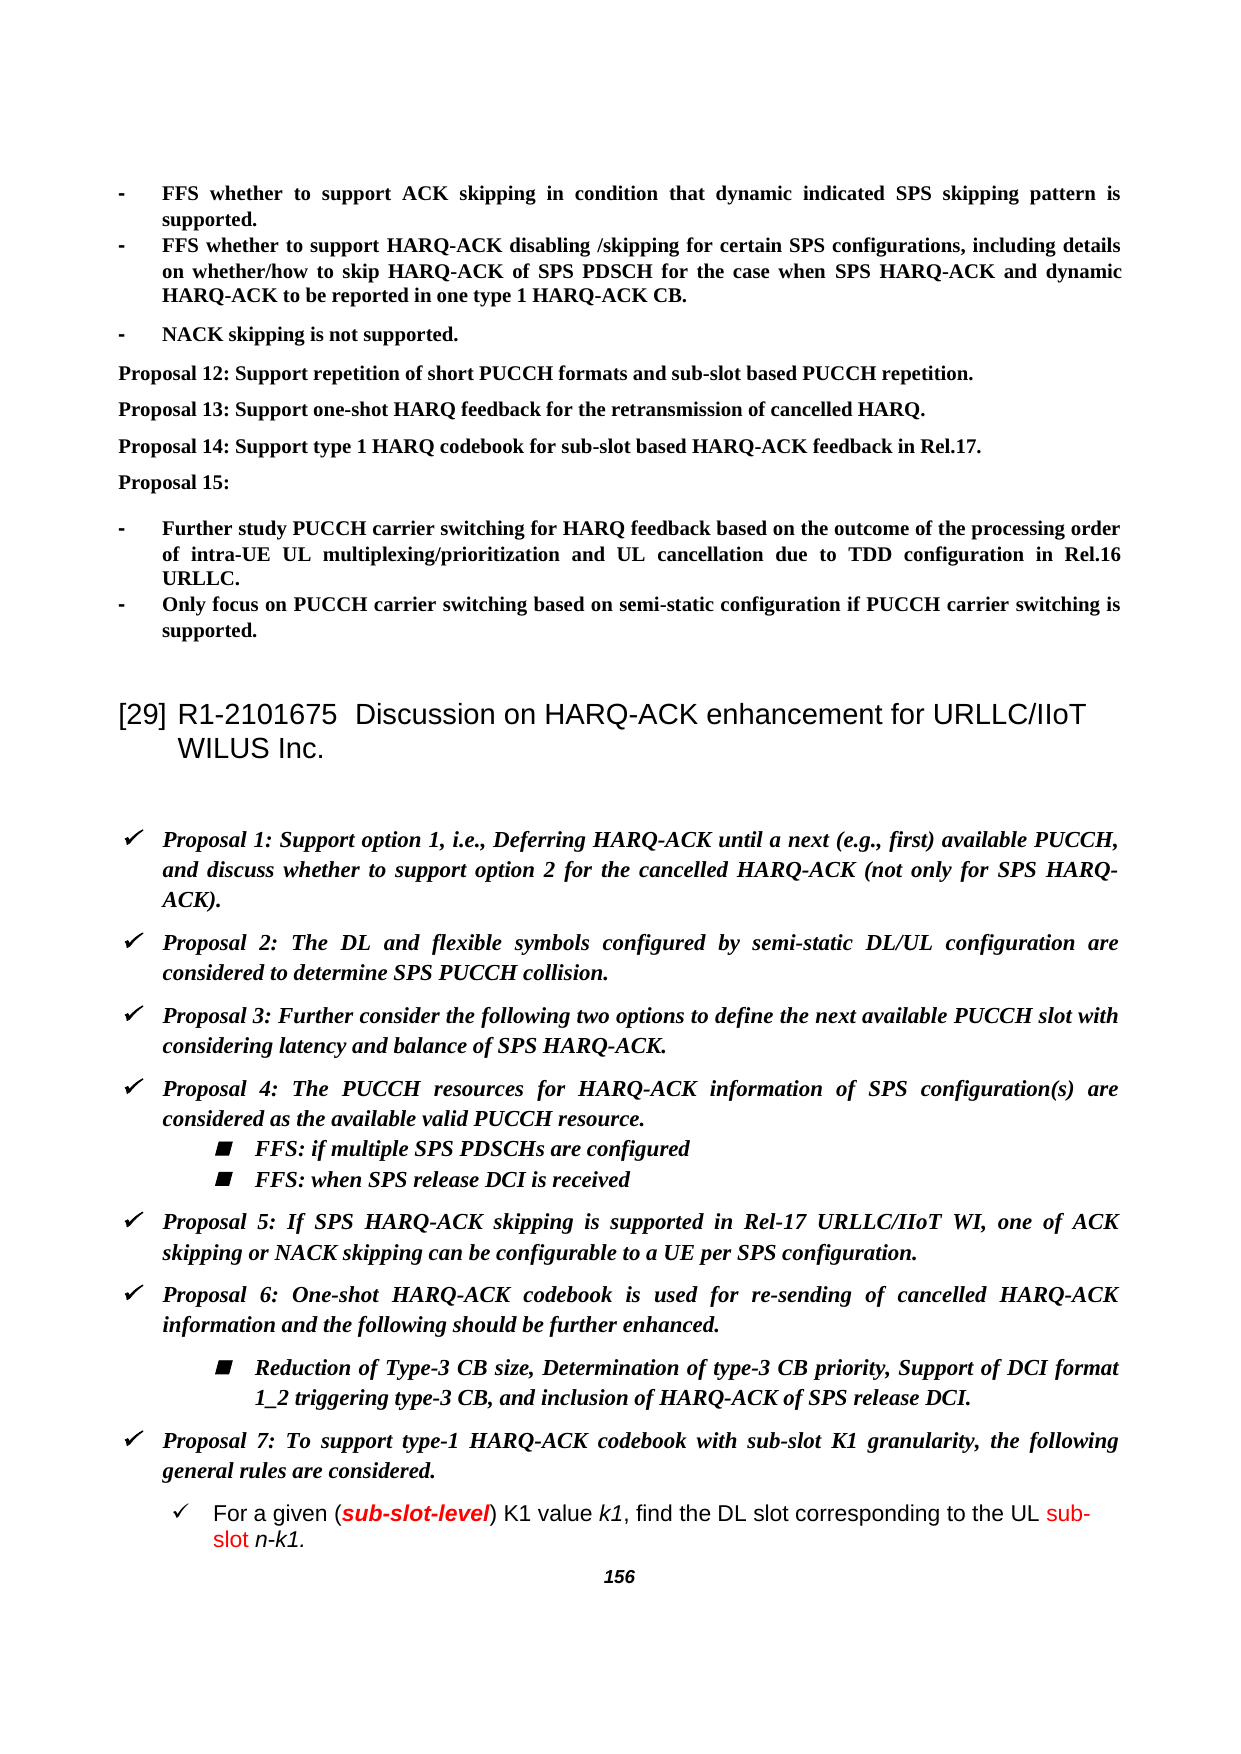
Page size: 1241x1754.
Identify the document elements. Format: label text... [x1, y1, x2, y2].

list Proposal 1: Support option 1, i.e., Deferring HARQ-ACK until a next (e.g., first) available PUCCH, and discuss whether to support option 2 for the cancelled HARQ-ACK (not only for SPS HARQ-ACK). [121, 826, 1122, 913]
list Proposal 5: If SPS HARQ-ACK skipping is supported in Rel-17 URLLC/IIoT WI, one of ACK skipping or NACK skipping can be configurable to a UE per SPS configuration. [121, 1208, 1122, 1265]
list FFS whether to support HARQ-ACK disabling /skipping for certain SPS configurations, including details on whether/how to skip HARQ-ACK of SPS PDSCH for the case when SPS HARQ-ACK and dynamic HARQ-ACK to be reported in one type 1 HARQ-ACK CB. [118, 231, 1122, 307]
list Proposal 3: Further consider the following two options to define the next available PUCCH slot with considering latency and balance of SPS HARQ-ACK. [121, 1002, 1122, 1059]
list FFS: if multiple SPS PDSCHs are configured [213, 1135, 1122, 1162]
text Proposal 13: Support one-shot HARQ feedback for the retransmission of cancelled HARQ. [118, 397, 1122, 421]
list FFS whether to support ACK skipping in condition that dynamic indicated SPS skipping pattern is supported. [118, 178, 1122, 231]
list Proposal 2: The DL and flexible symbols configured by semi-static DL/UL configuration are considered to determine SPS PUCCH collision. [121, 929, 1122, 986]
list Proposal 4: The PUCCH resources for HARQ-ACK information of SPS configuration(s) are considered as the available valid PUCCH resource. [121, 1075, 1122, 1132]
text Proposal 14: Support type 1 HARQ codebook for sub-slot based HARQ-ACK feedback in Rel.17. [118, 434, 1122, 458]
text Proposal 15: [118, 470, 1122, 494]
subtitle R1-2101675 Discussion on HARQ-ACK enhancement for URLLC/IIoT WILUS Inc. [118, 697, 1122, 764]
list Further study PUCCH carrier switching for HARQ feedback based on the outcome of the processing order of intra-UE UL multiplexing/prioritization and UL cancellation due to TDD configuration in Rel.16 URLLC. [118, 513, 1122, 589]
list NACK skipping is not supported. [118, 319, 1122, 348]
list FFS: when SPS release DCI is received [213, 1166, 1122, 1192]
list Reduction of Type-3 CB size, Determination of type-3 CB priority, Support of DCI format 1_2 triggering type-3 CB, and inclusion of HARQ-ACK of SPS release DCI. [213, 1354, 1122, 1411]
list Proposal 6: One-shot HARQ-ACK codebook is used for re-sending of cancelled HARQ-ACK information and the following should be further enhanced. [121, 1281, 1122, 1338]
list Proposal 7: To support type-1 HARQ-ACK codebook with sub-slot K1 granularity, the following general rules are considered. [121, 1427, 1122, 1484]
list For a given (sub-slot-level) K1 value k1, find the DL slot corresponding to the UL sub-slot n-k1. [171, 1500, 1122, 1553]
list Only focus on PUCCH carrier switching based on semi-static configuration if PUCCH carrier switching is supported. [118, 589, 1122, 642]
text Proposal 12: Support repetition of short PUCCH formats and sub-slot based PUCCH repetition. [118, 361, 1122, 384]
